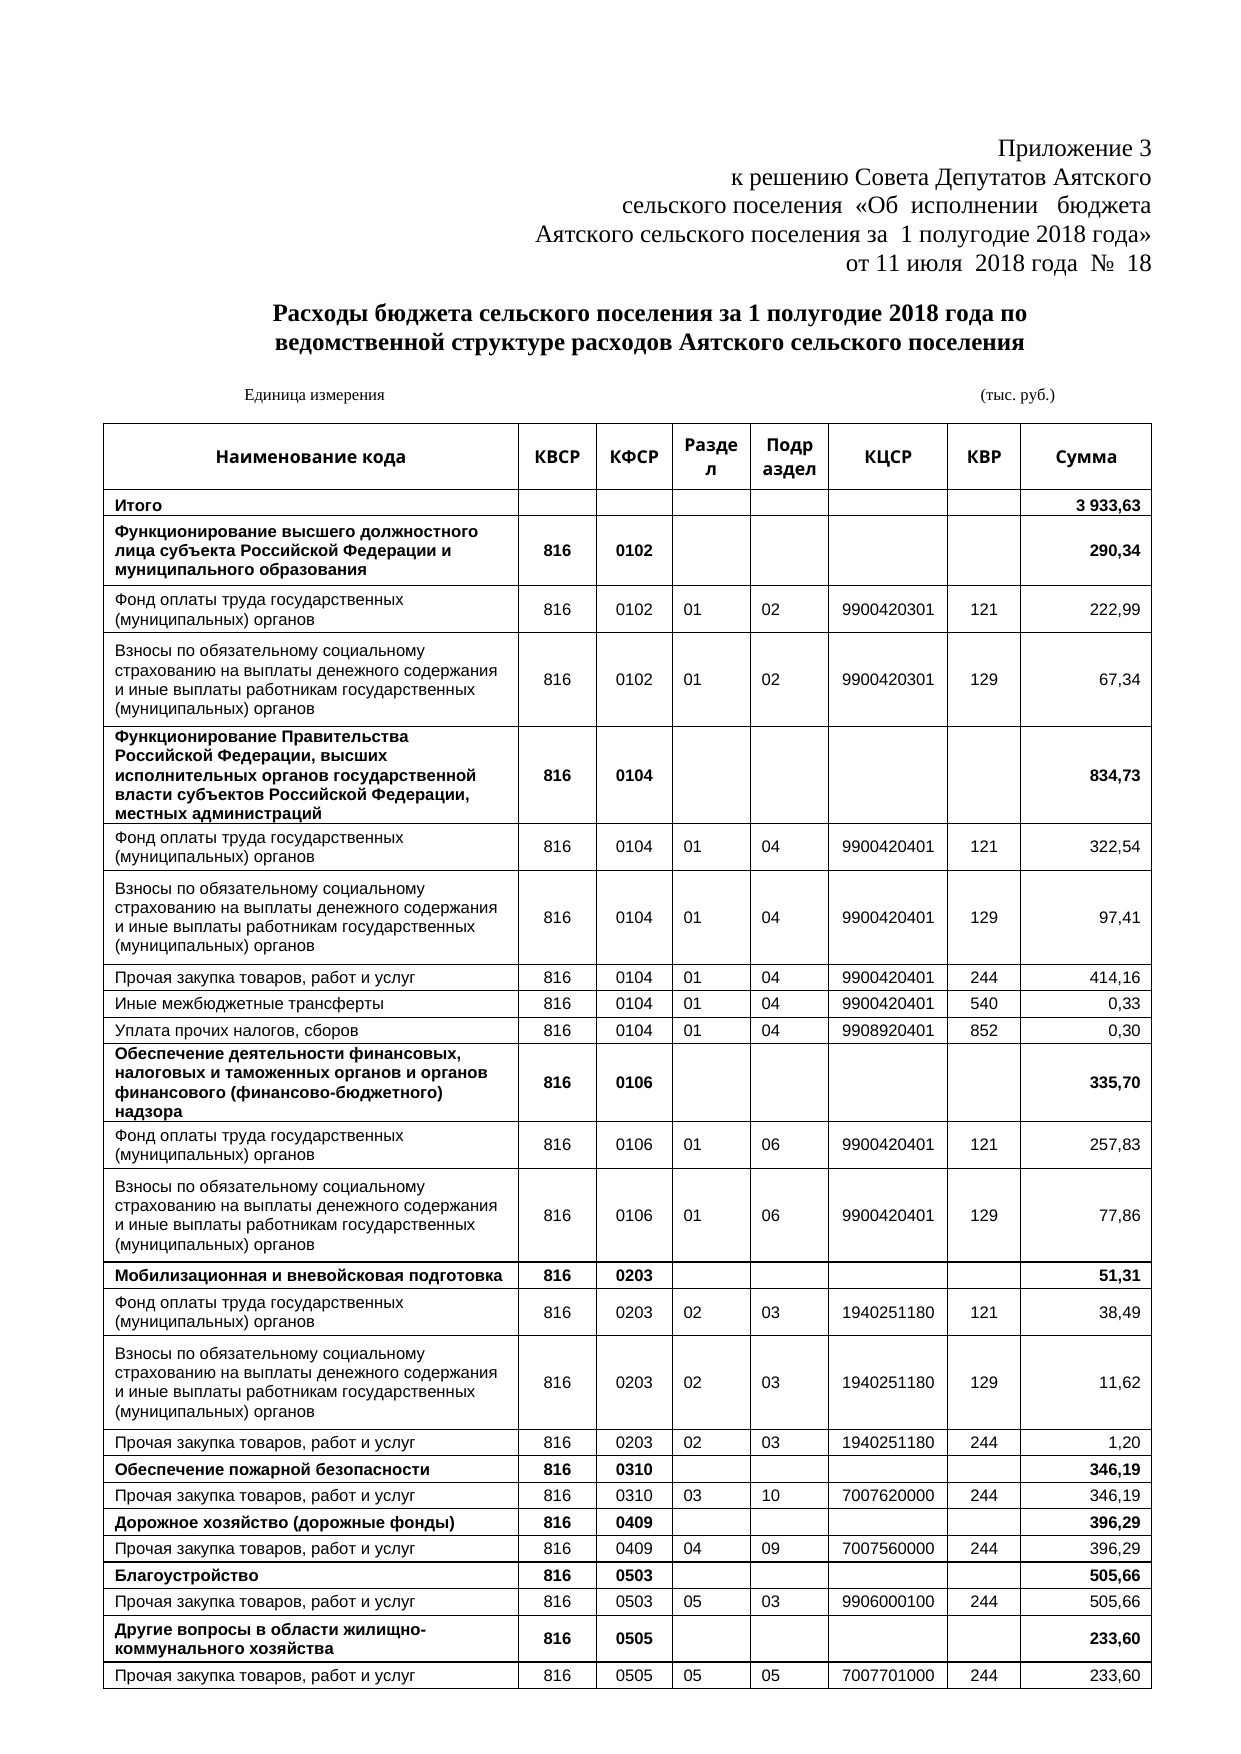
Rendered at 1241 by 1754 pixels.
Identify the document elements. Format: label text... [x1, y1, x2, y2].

table_cell 222,99 [1021, 586, 1151, 632]
table_cell 01 [673, 586, 750, 632]
table_cell 0203 [597, 1336, 672, 1429]
table_cell Итого [104, 490, 518, 515]
table_cell 396,29 [1021, 1509, 1151, 1535]
table_cell 129 [948, 871, 1020, 963]
table_cell 0203 [597, 1430, 672, 1455]
table_cell [829, 1456, 947, 1482]
table_cell 0203 [597, 1289, 672, 1335]
table_cell Фонд оплаты труда государственных (муниципальных) органов [104, 1289, 518, 1335]
table_cell 816 [519, 516, 596, 585]
table_cell 97,41 [1021, 871, 1151, 963]
table_cell 0102 [597, 586, 672, 632]
table_cell 244 [948, 1483, 1020, 1508]
table_cell [948, 516, 1020, 585]
table_cell [519, 490, 596, 515]
table_cell 0503 [597, 1563, 672, 1588]
text Приложение 3 [148, 133, 1152, 162]
text ведомственной структуре расходов Аятского сельского поселения [148, 327, 1152, 356]
table_cell 0203 [597, 1263, 672, 1288]
table_cell [948, 1563, 1020, 1588]
table_cell 816 [519, 1122, 596, 1168]
table_cell [829, 516, 947, 585]
table_cell 816 [519, 1018, 596, 1043]
table_cell 244 [948, 1430, 1020, 1455]
table_cell [673, 490, 750, 515]
table_cell 816 [519, 1044, 596, 1121]
table_cell 05 [751, 1663, 828, 1688]
table_cell 77,86 [1021, 1169, 1151, 1261]
table_cell 01 [673, 965, 750, 990]
table_cell 67,34 [1021, 633, 1151, 726]
table_cell 9900420401 [829, 871, 947, 963]
table_header КЦСР [829, 424, 947, 488]
table_cell 01 [673, 871, 750, 963]
table_cell 11,62 [1021, 1336, 1151, 1429]
table_cell Взносы по обязательному социальному страхованию на выплаты денежного содержания и иные выплаты работникам государственных (муниципальных) органов [104, 1169, 518, 1261]
table_cell 1,20 [1021, 1430, 1151, 1455]
table_cell 01 [673, 633, 750, 726]
table_cell 04 [751, 991, 828, 1017]
table_cell 816 [519, 1663, 596, 1688]
table_cell 834,73 [1021, 727, 1151, 823]
table_cell [948, 1044, 1020, 1121]
table_cell [948, 1509, 1020, 1535]
text Расходы бюджета сельского поселения за 1 полугодие 2018 года по [148, 298, 1152, 327]
table_cell 01 [673, 1018, 750, 1043]
table_cell 0409 [597, 1536, 672, 1561]
table_cell Другие вопросы в области жилищно-коммунального хозяйства [104, 1616, 518, 1661]
table_cell [751, 1263, 828, 1288]
table_cell 0409 [597, 1509, 672, 1535]
table_cell 10 [751, 1483, 828, 1508]
table_cell 9900420301 [829, 586, 947, 632]
table_cell 51,31 [1021, 1263, 1151, 1288]
table_cell 03 [751, 1336, 828, 1429]
table_cell 816 [519, 1536, 596, 1561]
table_cell [673, 1263, 750, 1288]
table_cell [673, 727, 750, 823]
table_cell [829, 1616, 947, 1661]
table_cell 335,70 [1021, 1044, 1151, 1121]
table_cell 1940251180 [829, 1289, 947, 1335]
table_cell 0104 [597, 991, 672, 1017]
table_cell Обеспечение пожарной безопасности [104, 1456, 518, 1482]
table_cell 816 [519, 1289, 596, 1335]
table_cell [751, 1509, 828, 1535]
table_cell 0104 [597, 824, 672, 870]
table_cell [673, 1509, 750, 1535]
table_header Раздел [673, 424, 750, 488]
table_cell 9908920401 [829, 1018, 947, 1043]
table_cell 9900420401 [829, 1169, 947, 1261]
table_cell 04 [751, 1018, 828, 1043]
table_cell 396,29 [1021, 1536, 1151, 1561]
table_cell [948, 727, 1020, 823]
table_cell 0102 [597, 633, 672, 726]
table_cell 816 [519, 586, 596, 632]
table_cell 0310 [597, 1483, 672, 1508]
table_cell 816 [519, 1483, 596, 1508]
table_cell 816 [519, 1169, 596, 1261]
table_header Подраздел [751, 424, 828, 488]
table_cell Дорожное хозяйство (дорожные фонды) [104, 1509, 518, 1535]
table_header Сумма [1021, 424, 1151, 488]
table_cell 1940251180 [829, 1336, 947, 1429]
table_cell Функционирование высшего должностного лица субъекта Российской Федерации и муниципального образования [104, 516, 518, 585]
table_cell 06 [751, 1122, 828, 1168]
table_cell 0104 [597, 965, 672, 990]
table_cell Обеспечение деятельности финансовых, налоговых и таможенных органов и органов финансового (финансово-бюджетного) надзора [104, 1044, 518, 1121]
table_cell 816 [519, 1563, 596, 1588]
table_cell 05 [673, 1589, 750, 1614]
table_header КФСР [597, 424, 672, 488]
table_cell 3 933,63 [1021, 490, 1151, 515]
table_cell 01 [673, 1122, 750, 1168]
table_cell 02 [751, 586, 828, 632]
table_cell 04 [751, 824, 828, 870]
table_cell 0104 [597, 871, 672, 963]
table_cell [829, 490, 947, 515]
table_cell 0310 [597, 1456, 672, 1482]
table_cell Фонд оплаты труда государственных (муниципальных) органов [104, 586, 518, 632]
table_cell 0505 [597, 1616, 672, 1661]
table_cell 0505 [597, 1663, 672, 1688]
table_cell Взносы по обязательному социальному страхованию на выплаты денежного содержания и иные выплаты работникам государственных (муниципальных) органов [104, 633, 518, 726]
table_cell 257,83 [1021, 1122, 1151, 1168]
table_cell 9900420401 [829, 1122, 947, 1168]
table_cell Фонд оплаты труда государственных (муниципальных) органов [104, 1122, 518, 1168]
table_cell [751, 1563, 828, 1588]
table_cell 01 [673, 1169, 750, 1261]
table_cell Мобилизационная и вневойсковая подготовка [104, 1263, 518, 1288]
table_cell 0104 [597, 727, 672, 823]
table_cell 03 [751, 1289, 828, 1335]
table_cell [829, 727, 947, 823]
table_cell 06 [751, 1169, 828, 1261]
table_cell 346,19 [1021, 1456, 1151, 1482]
table_cell 04 [751, 965, 828, 990]
table_cell 0102 [597, 516, 672, 585]
table_cell 121 [948, 1289, 1020, 1335]
table_cell 0106 [597, 1169, 672, 1261]
table_cell 129 [948, 633, 1020, 726]
table_cell [673, 1456, 750, 1482]
table_cell 346,19 [1021, 1483, 1151, 1508]
table_cell 816 [519, 1509, 596, 1535]
table_cell 0106 [597, 1122, 672, 1168]
table_cell [751, 1456, 828, 1482]
table_cell [948, 490, 1020, 515]
table_cell 9900420301 [829, 633, 947, 726]
table_cell 03 [751, 1430, 828, 1455]
table_cell 852 [948, 1018, 1020, 1043]
table_cell 09 [751, 1536, 828, 1561]
table_cell [829, 1044, 947, 1121]
table_cell 9900420401 [829, 991, 947, 1017]
table_cell 121 [948, 824, 1020, 870]
table_cell 816 [519, 1589, 596, 1614]
table_cell 816 [519, 965, 596, 990]
table_cell 816 [519, 1456, 596, 1482]
table_cell 01 [673, 991, 750, 1017]
table_cell Прочая закупка товаров, работ и услуг [104, 1430, 518, 1455]
table_cell [829, 1563, 947, 1588]
table_cell 121 [948, 586, 1020, 632]
table_cell 04 [673, 1536, 750, 1561]
title Единица измерения (тыс. руб.) [148, 384, 1152, 404]
table_cell 244 [948, 1589, 1020, 1614]
table_cell 816 [519, 824, 596, 870]
table_cell 816 [519, 1336, 596, 1429]
text сельского поселения «Об исполнении бюджета [148, 190, 1152, 219]
table_cell 02 [751, 633, 828, 726]
table_cell 04 [751, 871, 828, 963]
table_cell 816 [519, 727, 596, 823]
table_cell Фонд оплаты труда государственных (муниципальных) органов [104, 824, 518, 870]
table_cell [673, 1044, 750, 1121]
table_cell 0,30 [1021, 1018, 1151, 1043]
table_cell Иные межбюджетные трансферты [104, 991, 518, 1017]
table_cell Прочая закупка товаров, работ и услуг [104, 1589, 518, 1614]
table_cell Прочая закупка товаров, работ и услуг [104, 1663, 518, 1688]
table_cell 816 [519, 991, 596, 1017]
table_cell 816 [519, 1430, 596, 1455]
table_cell 816 [519, 871, 596, 963]
table_cell [948, 1616, 1020, 1661]
table_cell 0104 [597, 1018, 672, 1043]
table_cell 129 [948, 1169, 1020, 1261]
table_cell Прочая закупка товаров, работ и услуг [104, 1536, 518, 1561]
table_cell 02 [673, 1289, 750, 1335]
text к решению Совета Депутатов Аятского [148, 162, 1152, 190]
table_cell Прочая закупка товаров, работ и услуг [104, 1483, 518, 1508]
table_cell 322,54 [1021, 824, 1151, 870]
table_cell 05 [673, 1663, 750, 1688]
table_cell [829, 1509, 947, 1535]
table_cell Взносы по обязательному социальному страхованию на выплаты денежного содержания и иные выплаты работникам государственных (муниципальных) органов [104, 1336, 518, 1429]
table_cell [751, 1616, 828, 1661]
table_cell 540 [948, 991, 1020, 1017]
table_cell 121 [948, 1122, 1020, 1168]
table_cell Благоустройство [104, 1563, 518, 1588]
table_cell [751, 516, 828, 585]
table_cell 129 [948, 1336, 1020, 1429]
table_cell 0503 [597, 1589, 672, 1614]
table_cell 02 [673, 1336, 750, 1429]
table_cell 233,60 [1021, 1616, 1151, 1661]
table_cell [751, 490, 828, 515]
table_cell 414,16 [1021, 965, 1151, 990]
table_cell 03 [751, 1589, 828, 1614]
table_cell 01 [673, 824, 750, 870]
table_cell [948, 1456, 1020, 1482]
table_cell 38,49 [1021, 1289, 1151, 1335]
table_cell [829, 1263, 947, 1288]
table_cell Прочая закупка товаров, работ и услуг [104, 965, 518, 990]
text Аятского сельского поселения за 1 полугодие 2018 года» [148, 219, 1152, 248]
table_cell [597, 490, 672, 515]
table_cell [673, 1616, 750, 1661]
table_cell 0,33 [1021, 991, 1151, 1017]
table_cell [673, 1563, 750, 1588]
table_header Наименование кода [104, 424, 518, 488]
table_cell 505,66 [1021, 1563, 1151, 1588]
table_cell 7007620000 [829, 1483, 947, 1508]
table_cell [751, 727, 828, 823]
table_cell [948, 1263, 1020, 1288]
table_cell [751, 1044, 828, 1121]
table_cell 9900420401 [829, 965, 947, 990]
table_cell 233,60 [1021, 1663, 1151, 1688]
table_cell 244 [948, 1663, 1020, 1688]
table_cell Уплата прочих налогов, сборов [104, 1018, 518, 1043]
table_cell 1940251180 [829, 1430, 947, 1455]
table_cell [673, 516, 750, 585]
table_cell 244 [948, 965, 1020, 990]
table_header КВСР [519, 424, 596, 488]
table_cell Функционирование Правительства Российской Федерации, высших исполнительных органов государственной власти субъектов Российской Федерации, местных администраций [104, 727, 518, 823]
table_cell 816 [519, 1616, 596, 1661]
table_cell 02 [673, 1430, 750, 1455]
table_cell 9906000100 [829, 1589, 947, 1614]
table_cell 9900420401 [829, 824, 947, 870]
table_cell 03 [673, 1483, 750, 1508]
table_cell 7007560000 [829, 1536, 947, 1561]
table_cell 290,34 [1021, 516, 1151, 585]
table_cell 7007701000 [829, 1663, 947, 1688]
table_cell 816 [519, 1263, 596, 1288]
table_cell Взносы по обязательному социальному страхованию на выплаты денежного содержания и иные выплаты работникам государственных (муниципальных) органов [104, 871, 518, 963]
text от 11 июля 2018 года № 18 [148, 248, 1152, 277]
table_cell 244 [948, 1536, 1020, 1561]
table_cell 816 [519, 633, 596, 726]
table_header КВР [948, 424, 1020, 488]
table_cell 505,66 [1021, 1589, 1151, 1614]
table_cell 0106 [597, 1044, 672, 1121]
